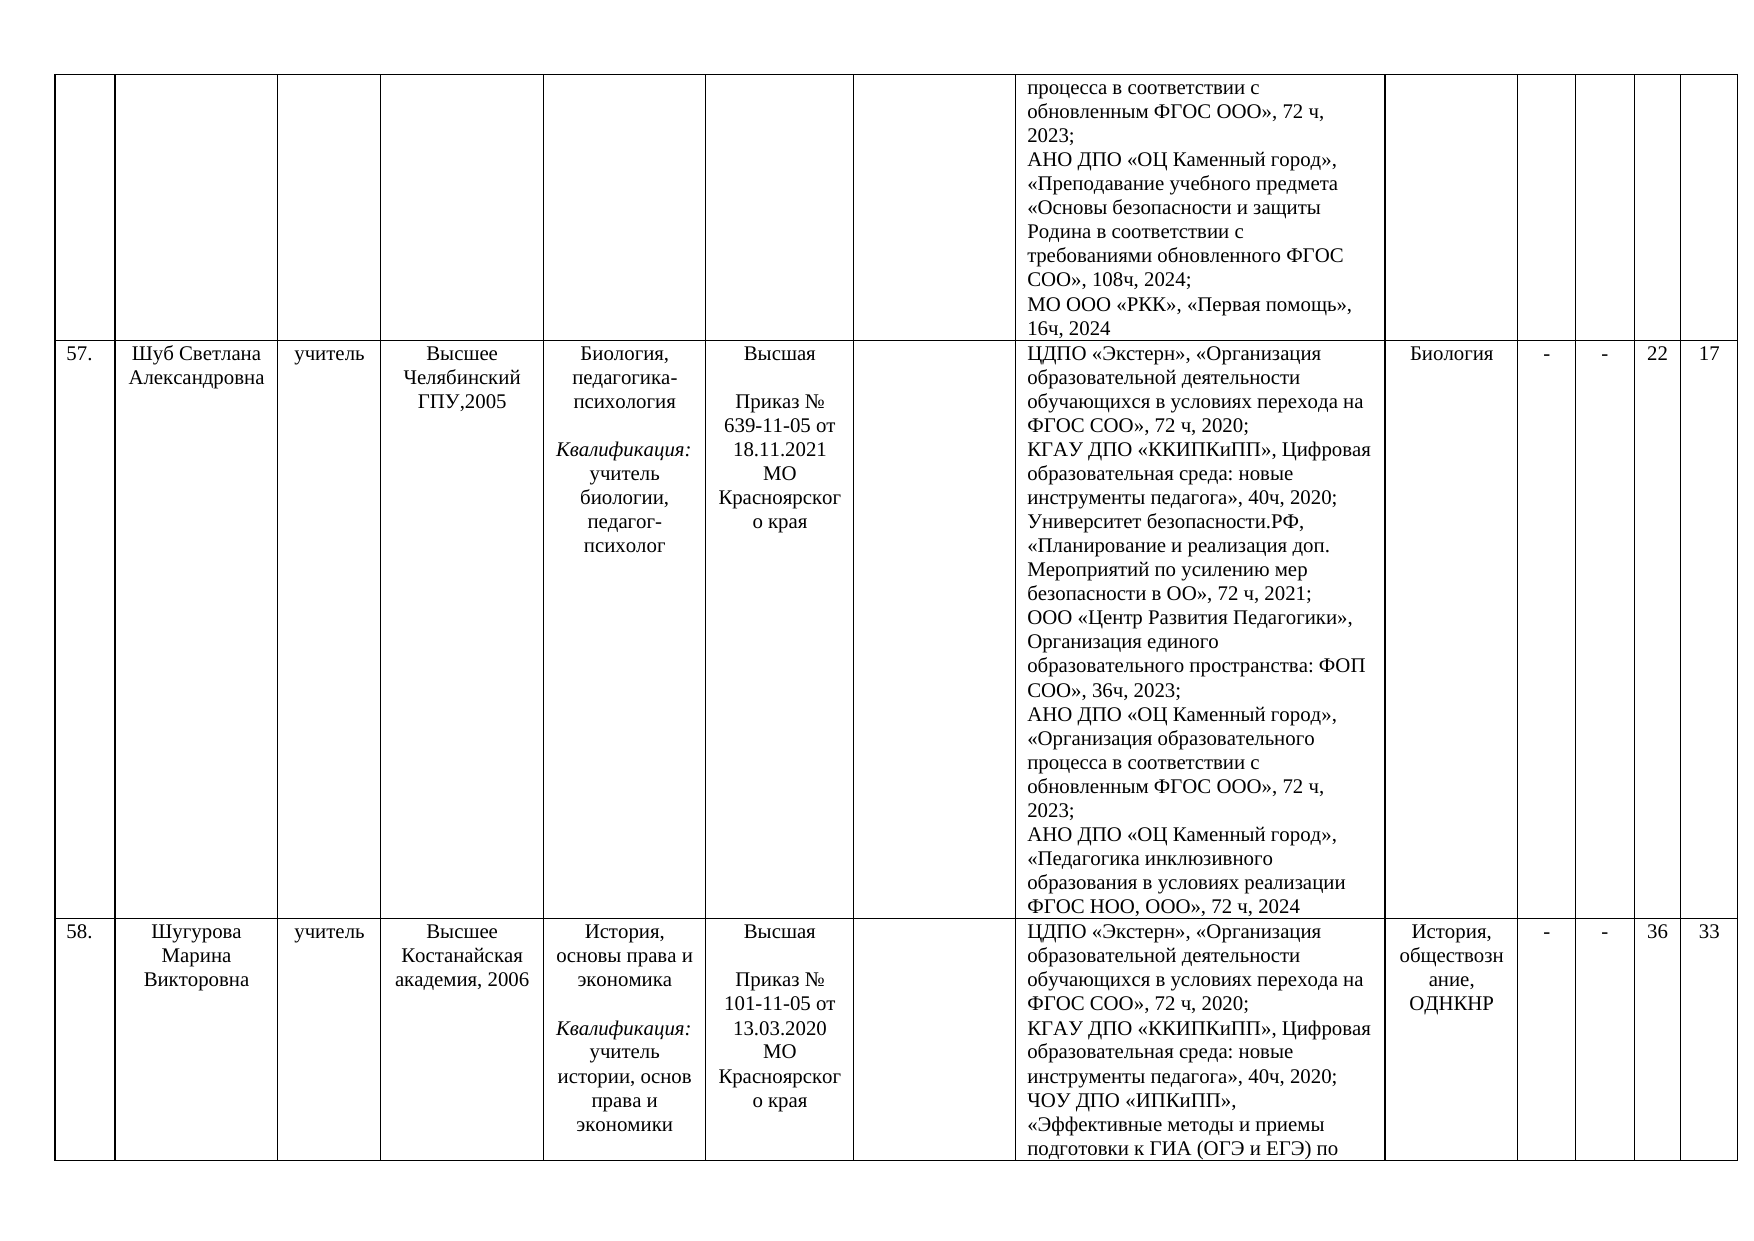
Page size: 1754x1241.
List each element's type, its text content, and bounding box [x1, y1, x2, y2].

table_cell учитель [278, 341, 380, 918]
table_cell [56, 919, 114, 1160]
table_cell - [1518, 919, 1575, 1160]
table_cell учитель [278, 919, 380, 1160]
table_cell [56, 341, 114, 918]
table_cell - [1518, 341, 1575, 918]
table_cell 22 [1635, 341, 1680, 918]
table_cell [1386, 919, 1517, 1160]
table_cell [56, 75, 114, 339]
table_cell - [1576, 919, 1634, 1160]
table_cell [116, 75, 277, 339]
table_cell 17 [1681, 341, 1737, 918]
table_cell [544, 75, 705, 339]
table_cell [854, 75, 1015, 339]
table_cell 30 [1635, 75, 1680, 339]
table_cell Биология [1386, 341, 1517, 918]
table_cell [278, 75, 380, 339]
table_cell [116, 919, 277, 1160]
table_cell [381, 75, 543, 339]
table_cell 26 [1681, 75, 1737, 339]
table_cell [381, 919, 543, 1160]
table_cell 36 [1635, 919, 1680, 1160]
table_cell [1016, 75, 1384, 339]
table_cell [854, 341, 1015, 918]
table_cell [706, 75, 853, 339]
table_cell ЦДПО «Экстерн», «Организация образовательной деятельности обучающихся в условиях перехода на ФГОС СОО», 72 ч, 2020; КГАУ ДПО «ККИПКиПП», Цифровая образовательная среда: новые инструменты педагога», 40ч, 2020; Университет безопасности.РФ, «Планирование и реализация доп. Мероприятий по усилению мер безопасности в ОО», 72 ч, 2021; ООО «Центр Развития Педагогики», Организация единого образовательного пространства: ФОП СОО», 36ч, 2023; АНО ДПО «ОЦ Каменный город», «Организация образовательного процесса в соответствии с обновленным ФГОС ООО», 72 ч, 2023; АНО ДПО «ОЦ Каменный город», «Педагогика инклюзивного образования в условиях реализации ФГОС НОО, ООО», 72 ч, 2024 [1016, 341, 1384, 918]
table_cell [706, 919, 853, 1160]
table_cell Шуб Светлана Александровна [116, 341, 277, 918]
table_cell 33 [1681, 919, 1737, 1160]
table_cell Высшая Приказ № 639-11-05 от 18.11.2021 МО Красноярского края [706, 341, 853, 918]
table_cell - [1576, 75, 1634, 339]
table_cell Биология, педагогика-психология Квалификация: учитель биологии, педагог-психолог [544, 341, 705, 918]
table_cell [544, 919, 705, 1160]
table_cell Высшее Челябинский ГПУ,2005 [381, 341, 543, 918]
table_cell [854, 919, 1015, 1160]
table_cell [1386, 75, 1517, 339]
table_cell - [1576, 341, 1634, 918]
table_cell - [1518, 75, 1575, 339]
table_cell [1016, 919, 1384, 1160]
